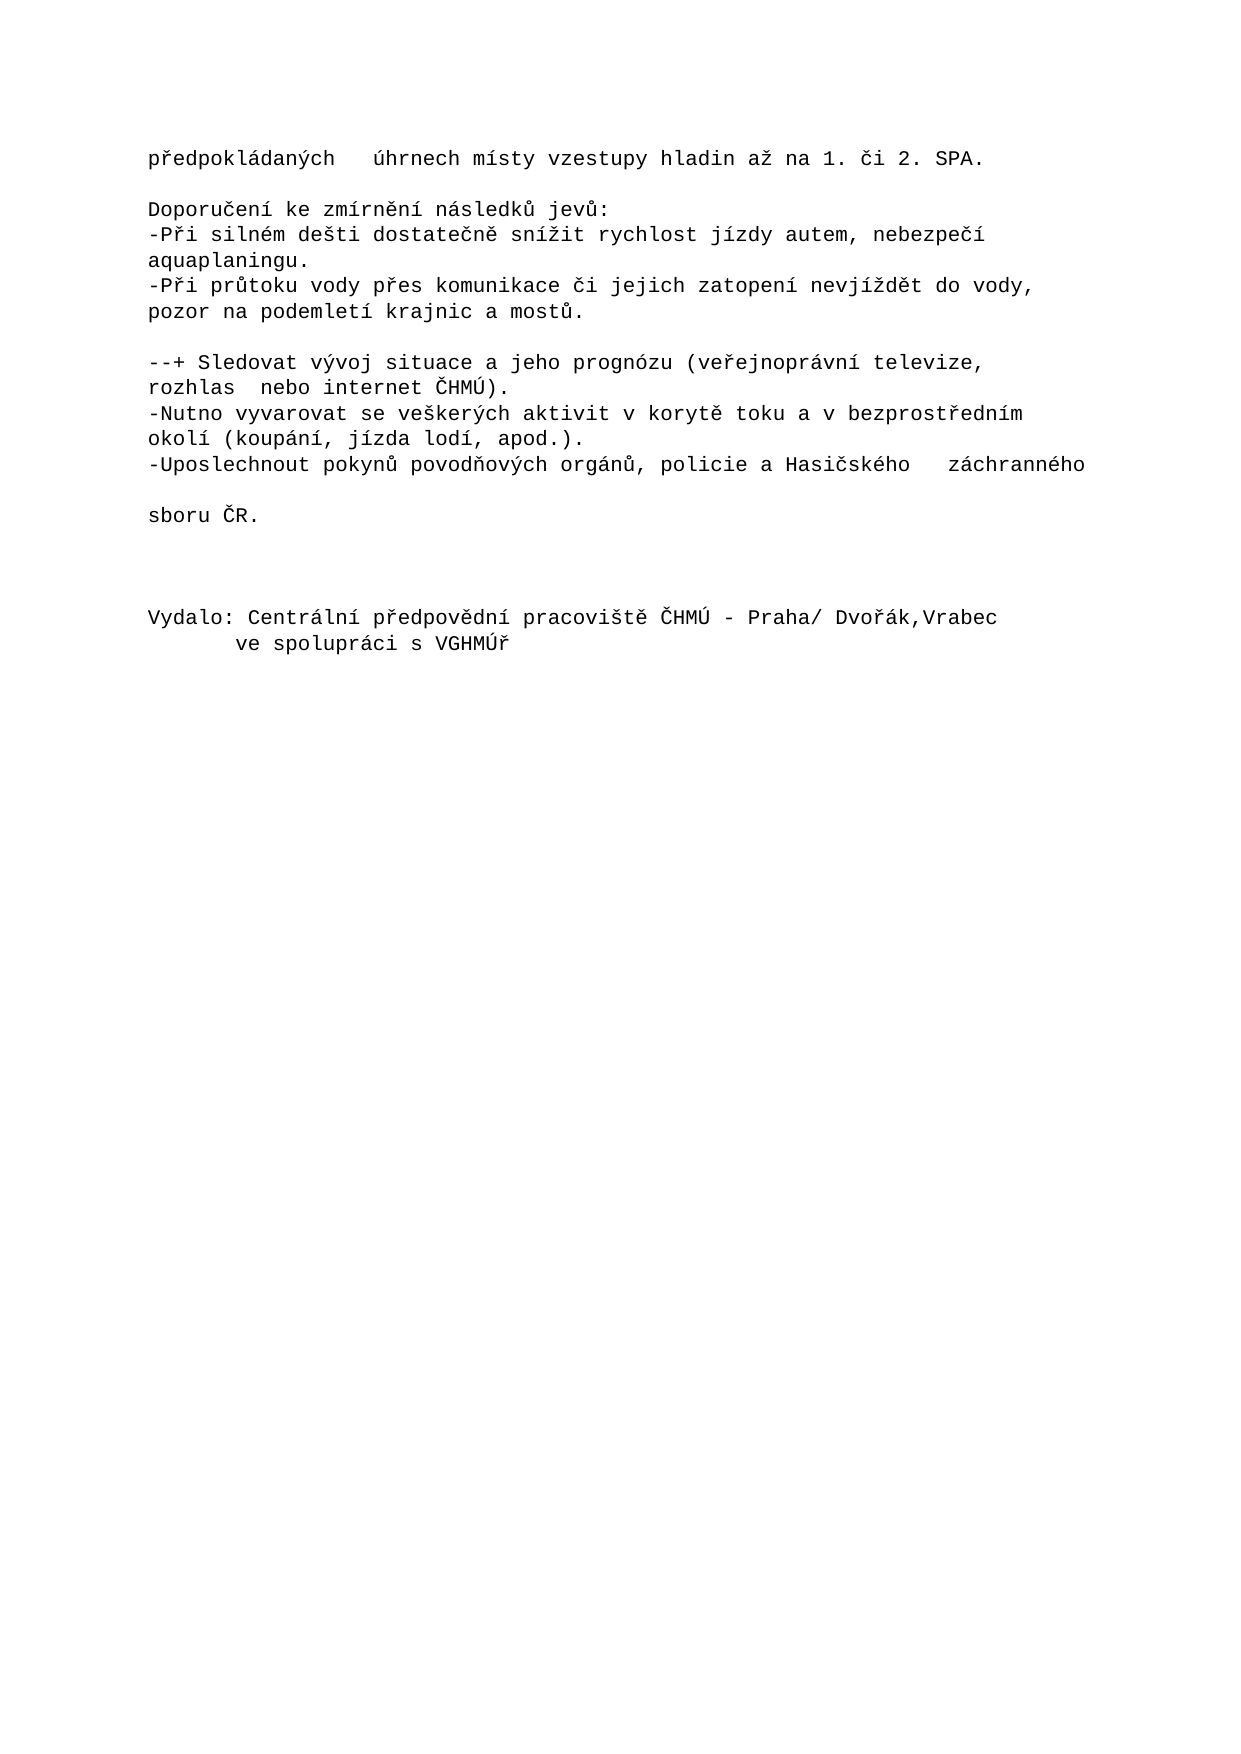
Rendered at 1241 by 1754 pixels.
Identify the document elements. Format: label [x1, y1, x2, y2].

text [148, 148, 1093, 656]
